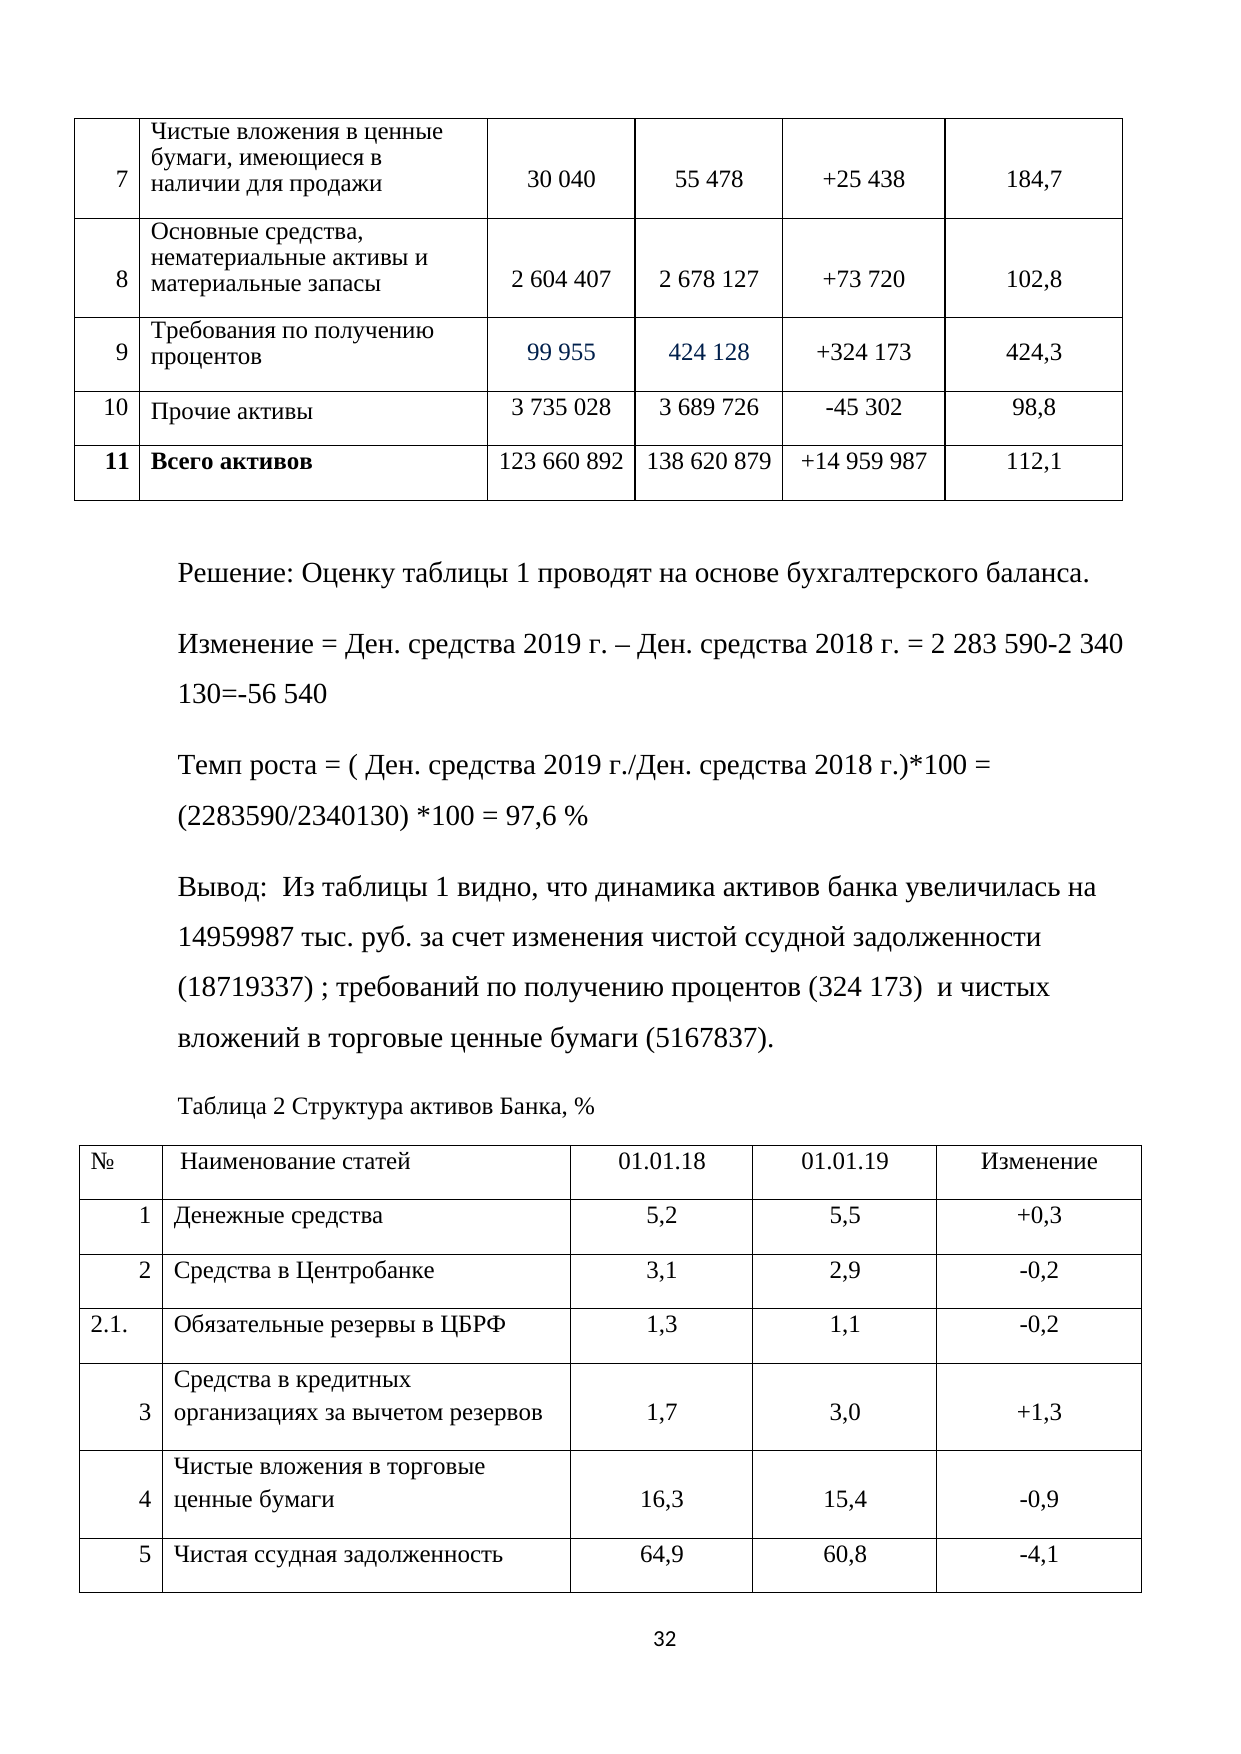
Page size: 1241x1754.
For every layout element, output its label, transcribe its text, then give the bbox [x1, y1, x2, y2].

table_cell Чистая ссудная задолженность [163, 1539, 570, 1592]
table_cell -45 302 [783, 392, 944, 445]
table_cell 98,8 [946, 392, 1122, 445]
table_cell 99 955 [488, 318, 634, 391]
table_cell 60,8 [753, 1539, 936, 1592]
table_cell 1 [80, 1200, 162, 1254]
table_cell Основные средства, нематериальные активы и материальные запасы [140, 219, 487, 317]
table_cell +73 720 [783, 219, 944, 317]
table_cell Средства в кредитных организациях за вычетом резервов [163, 1364, 570, 1450]
table_cell 16,3 [571, 1451, 752, 1538]
table_cell 102,8 [946, 219, 1122, 317]
table_cell 2 604 407 [488, 219, 634, 317]
table_cell 424,3 [946, 318, 1122, 391]
table_cell 2 678 127 [636, 219, 782, 317]
table_cell 3,0 [753, 1364, 936, 1450]
table_cell +25 438 [783, 119, 944, 218]
table_cell Денежные средства [163, 1200, 570, 1254]
table_cell 3 [80, 1364, 162, 1450]
table_cell 4 [80, 1451, 162, 1538]
table_cell Требования по получению процентов [140, 318, 487, 391]
table_header Наименование статей [163, 1146, 570, 1199]
table_cell +14 959 987 [783, 446, 944, 500]
table_cell 3 735 028 [488, 392, 634, 445]
table_cell 3 689 726 [636, 392, 782, 445]
table_cell Прочие активы [140, 392, 487, 445]
table_cell 2.1. [80, 1309, 162, 1363]
table_cell +324 173 [783, 318, 944, 391]
table_cell 2,9 [753, 1255, 936, 1308]
table_cell 1,7 [571, 1364, 752, 1450]
table_cell 8 [75, 219, 139, 317]
table_header Изменение [937, 1146, 1141, 1199]
table_header 01.01.18 [571, 1146, 752, 1199]
table_header № [80, 1146, 162, 1199]
table_cell 1,1 [753, 1309, 936, 1363]
table_cell 3,1 [571, 1255, 752, 1308]
table_cell 64,9 [571, 1539, 752, 1592]
table_cell 5 [80, 1539, 162, 1592]
table_cell 5,2 [571, 1200, 752, 1254]
table_cell Чистые вложения в торговые ценные бумаги [163, 1451, 570, 1538]
table_cell 30 040 [488, 119, 634, 218]
table_cell 2 [80, 1255, 162, 1308]
table_cell 1,3 [571, 1309, 752, 1363]
table_cell Всего активов [140, 446, 487, 500]
table_cell 10 [75, 392, 139, 445]
table_cell 11 [75, 446, 139, 500]
table_cell -0,2 [937, 1255, 1141, 1308]
table_cell 9 [75, 318, 139, 391]
table_cell 424 128 [636, 318, 782, 391]
text Решение: Оценку таблицы 1 проводят на основе бухгалтерского баланса. [177, 555, 1152, 588]
table_header 01.01.19 [753, 1146, 936, 1199]
table_cell 112,1 [946, 446, 1122, 500]
table_cell 138 620 879 [636, 446, 782, 500]
text Изменение = Ден. средства 2019 г. – Ден. средства 2018 г. = 2 283 590-2 340 130=-56 540 [177, 626, 1152, 710]
table_cell Чистые вложения в ценные бумаги, имеющиеся в наличии для продажи [140, 119, 487, 218]
table_cell 5,5 [753, 1200, 936, 1254]
table_cell +0,3 [937, 1200, 1141, 1254]
table_cell +1,3 [937, 1364, 1141, 1450]
table_cell 123 660 892 [488, 446, 634, 500]
table_cell 55 478 [636, 119, 782, 218]
table_cell -0,9 [937, 1451, 1141, 1538]
table_cell 15,4 [753, 1451, 936, 1538]
text Вывод: Из таблицы 1 видно, что динамика активов банка увеличилась на 14959987 тыс. руб. за счет изменения чистой ссудной задолженности (18719337) ; требований по получению процентов (324 173) и чистых вложений в торговые ценные бумаги (5167837). [177, 869, 1152, 1053]
table_cell -4,1 [937, 1539, 1141, 1592]
table_cell 184,7 [946, 119, 1122, 218]
table_cell -0,2 [937, 1309, 1141, 1363]
table_cell Средства в Центробанке [163, 1255, 570, 1308]
table_cell Обязательные резервы в ЦБРФ [163, 1309, 570, 1363]
table_cell 7 [75, 119, 139, 218]
text Таблица 2 Структура активов Банка, % [177, 1091, 1152, 1120]
text Темп роста = ( Ден. средства 2019 г./Ден. средства 2018 г.)*100 = (2283590/2340130) *100 = 97,6 % [177, 747, 1152, 831]
